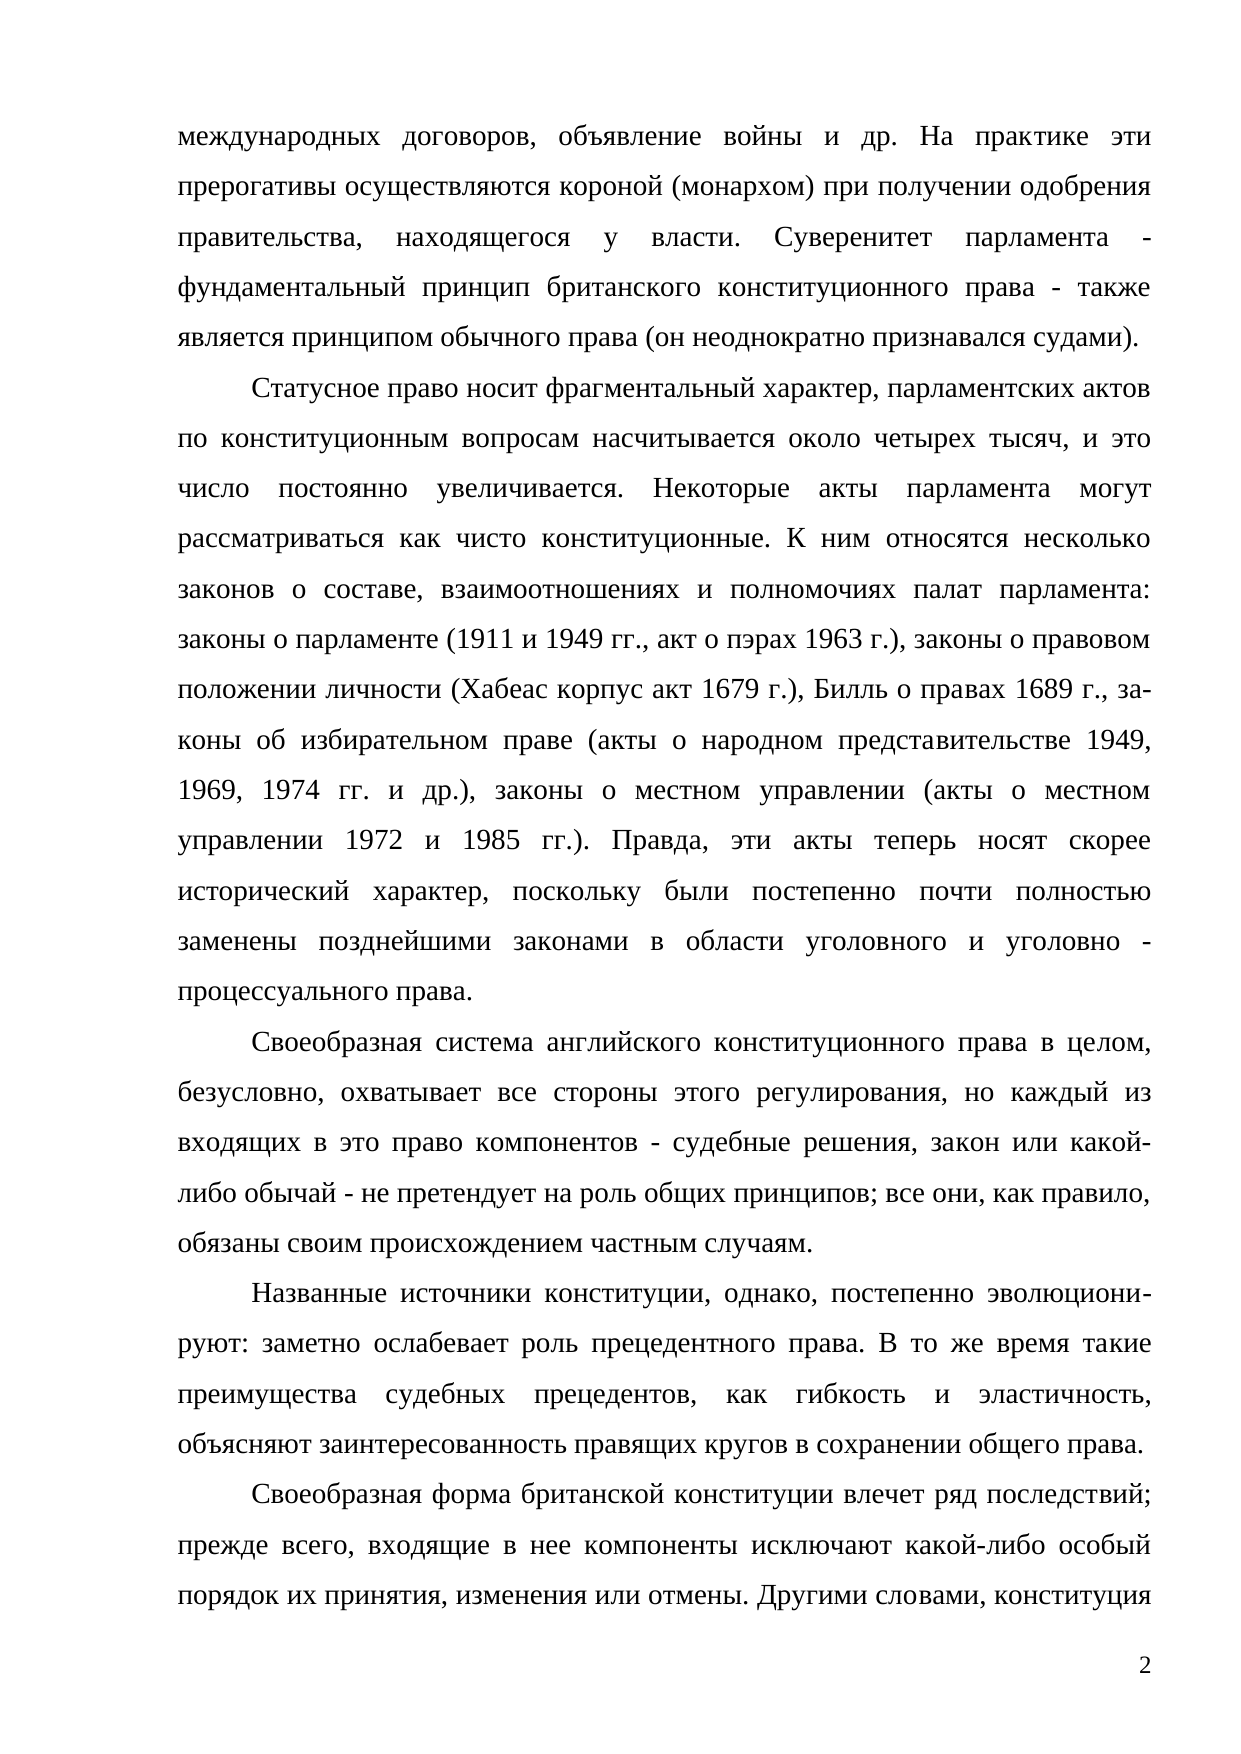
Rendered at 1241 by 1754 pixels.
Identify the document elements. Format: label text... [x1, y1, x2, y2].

text Названные источники конституции, однако, постепенно эволюционируют: заметно ослабевает роль прецедентного права. В то же время такие преимущества судебных прецедентов, как гибкость и эластичность, объясняют заинтересованность правящих кругов в сохранении общего права. [177, 1275, 1152, 1460]
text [177, 118, 1152, 353]
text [177, 1477, 1152, 1611]
text Своеобразная система английского конституционного права в целом, безусловно, охватывает все стороны этого регулирования, но каждый из входящих в это право компонентов - судебные решения, закон или какой-либо обычай - не претендует на роль общих принципов; все они, как правило, обязаны своим происхождением частным случаям. [177, 1024, 1152, 1258]
text Статусное право носит фрагментальный характер, парламентских актов по конституционным вопросам насчитывается около четырех тысяч, и это число постоянно увеличивается. Некоторые акты парламента могут рассматриваться как чисто конституционные. К ним относятся несколько законов о составе, взаимоотношениях и полномочиях палат парламента: законы о парламенте (1911 и 1949 гг., акт о пэрах 1963 г.), законы о правовом положении личности (Хабеас корпус акт 1679 г.), Билль о правах 1689 г., законы об избирательном праве (акты о народном представительстве 1949, 1969, 1974 гг. и др.), законы о местном управлении (акты о местном управлении 1972 и 1985 гг.). Правда, эти акты теперь носят скорее исторический характер, поскольку были постепенно почти полностью заменены позднейшими законами в области уголовного и уголовно - процессуального права. [177, 370, 1152, 1007]
